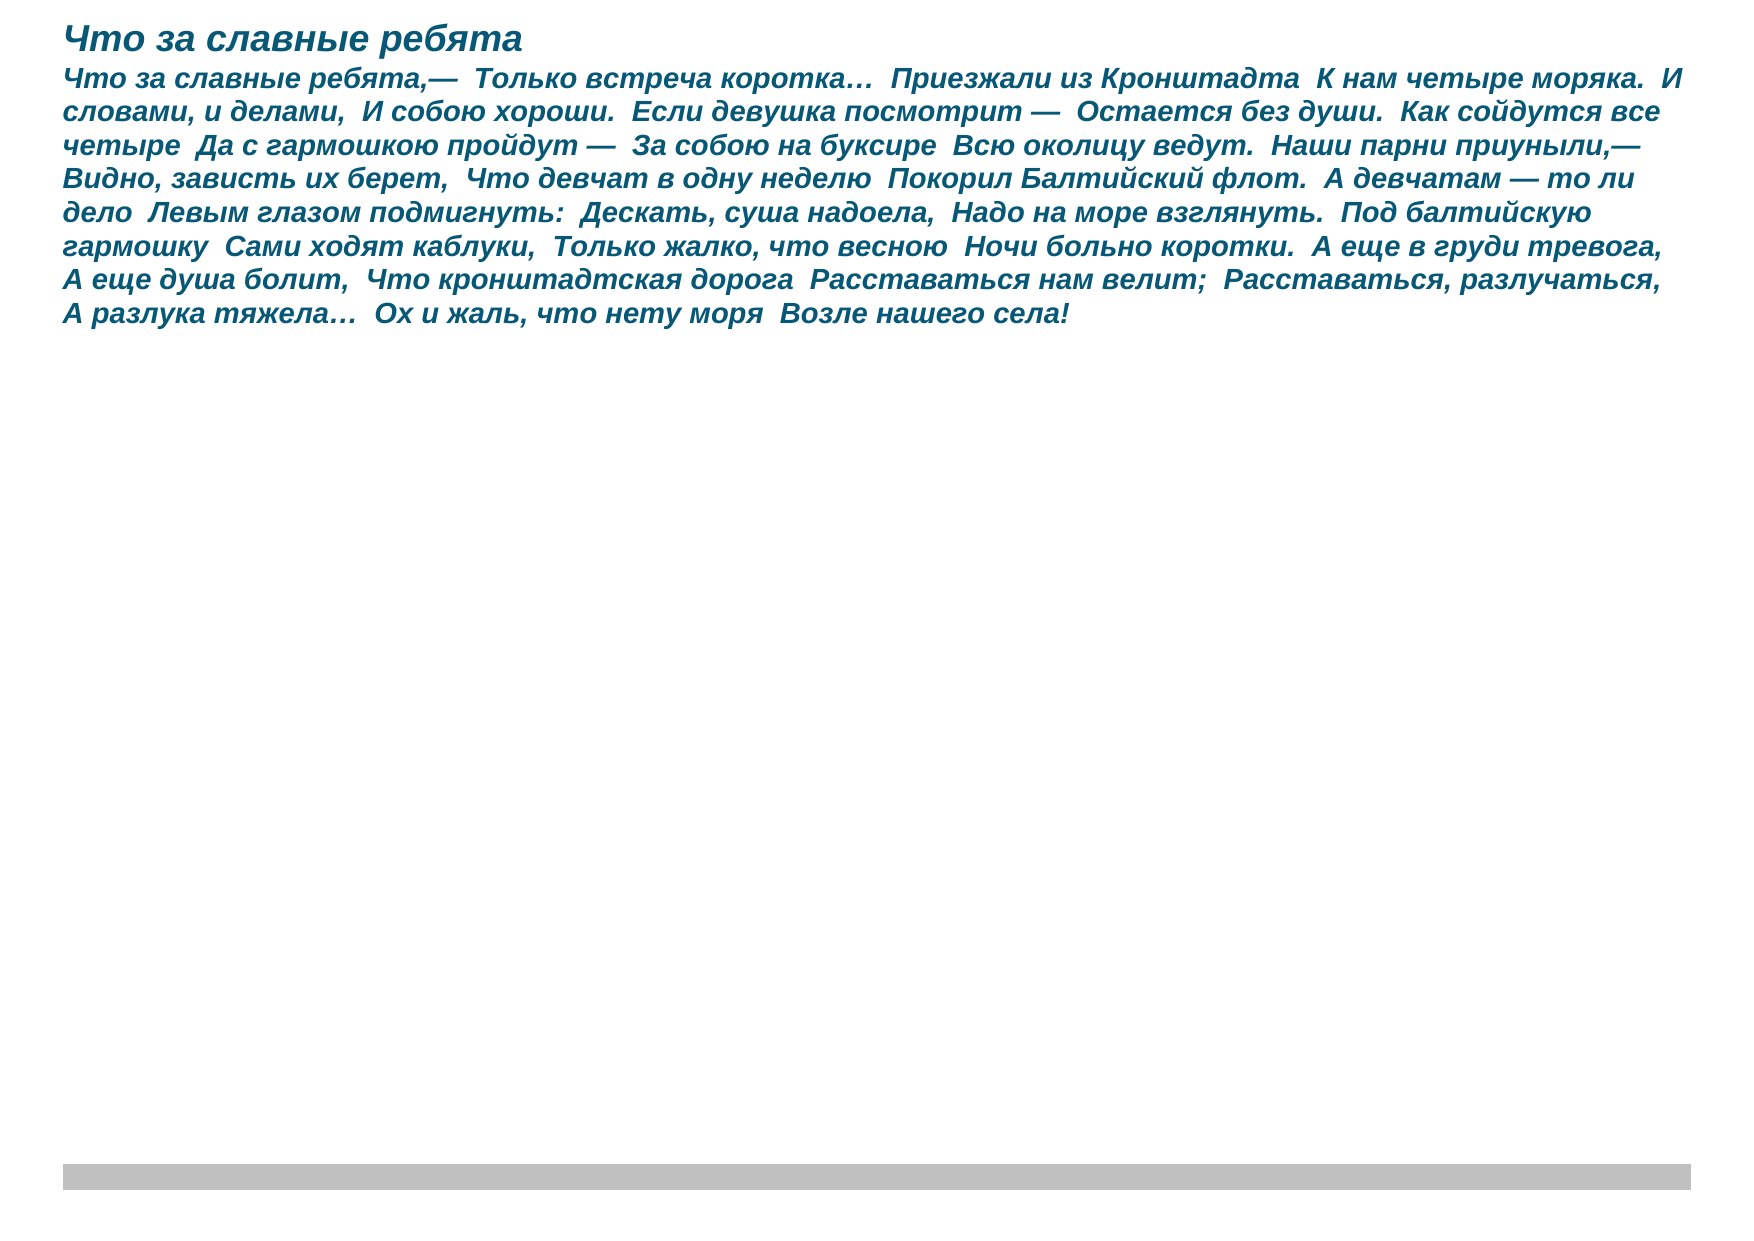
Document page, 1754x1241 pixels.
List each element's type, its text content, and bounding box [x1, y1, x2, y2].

text Что за славные ребята,— [62, 61, 1691, 329]
subtitle Что за славные ребята [62, 17, 1691, 60]
